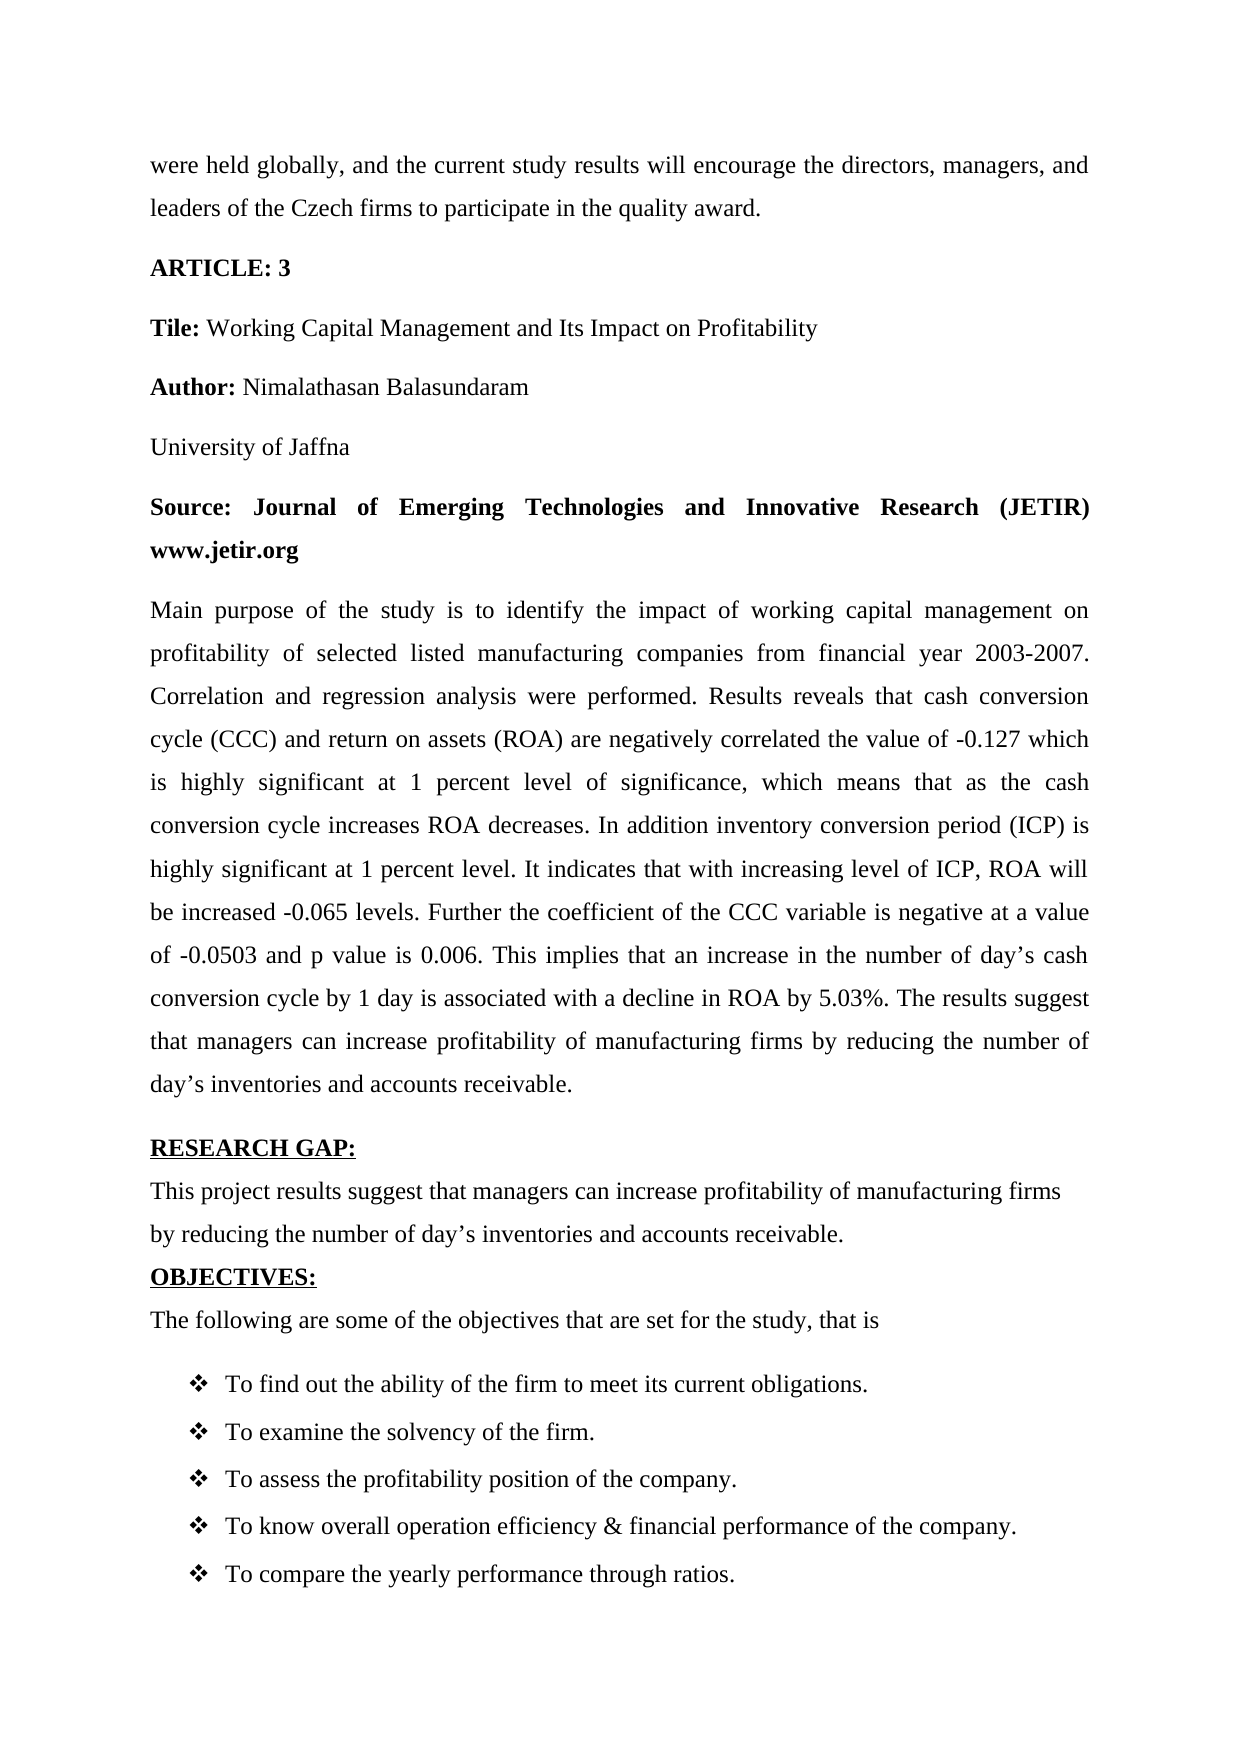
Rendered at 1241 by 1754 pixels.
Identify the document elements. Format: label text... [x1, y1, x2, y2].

text University of Jaffna [150, 432, 1090, 461]
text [150, 150, 1090, 222]
text The following are some of the objectives that are set for the study, that is [150, 1305, 1090, 1334]
list To assess the profitability position of the company. [187, 1464, 1090, 1493]
text ARTICLE: 3 [150, 253, 1090, 282]
list To know overall operation efficiency & financial performance of the company. [187, 1511, 1090, 1540]
text Author: Nimalathasan Balasundaram [150, 372, 1090, 401]
text RESEARCH GAP: [150, 1133, 1090, 1161]
text Main purpose of the study is to identify the impact of working capital management on profitability of selected listed manufacturing companies from financial year 2003-2007. Correlation and regression analysis were performed. Results reveals that cash conversion cycle (CCC) and return on assets (ROA) are negatively correlated the value of -0.127 which is highly significant at 1 percent level of significance, which means that as the cash conversion cycle increases ROA decreases. In addition inventory conversion period (ICP) is highly significant at 1 percent level. It indicates that with increasing level of ICP, ROA will be increased -0.065 levels. Further the coefficient of the CCC variable is negative at a value of -0.0503 and p value is 0.006. This implies that an increase in the number of day’s cash conversion cycle by 1 day is associated with a decline in ROA by 5.03%. The results suggest that managers can increase profitability of manufacturing firms by reducing the number of day’s inventories and accounts receivable. [150, 595, 1090, 1098]
text This project results suggest that managers can increase profitability of manufacturing firms by reducing the number of day’s inventories and accounts receivable. [150, 1176, 1090, 1248]
list To examine the solvency of the firm. [187, 1417, 1090, 1445]
text Source: Journal of Emerging Technologies and Innovative Research (JETIR) www.jetir.org [150, 492, 1090, 564]
list To find out the ability of the firm to meet its current obligations. [187, 1369, 1090, 1398]
text OBJECTIVES: [150, 1262, 1090, 1291]
text Tile: Working Capital Management and Its Impact on Profitability [150, 313, 1090, 341]
list To compare the yearly performance through ratios. [187, 1559, 1090, 1588]
